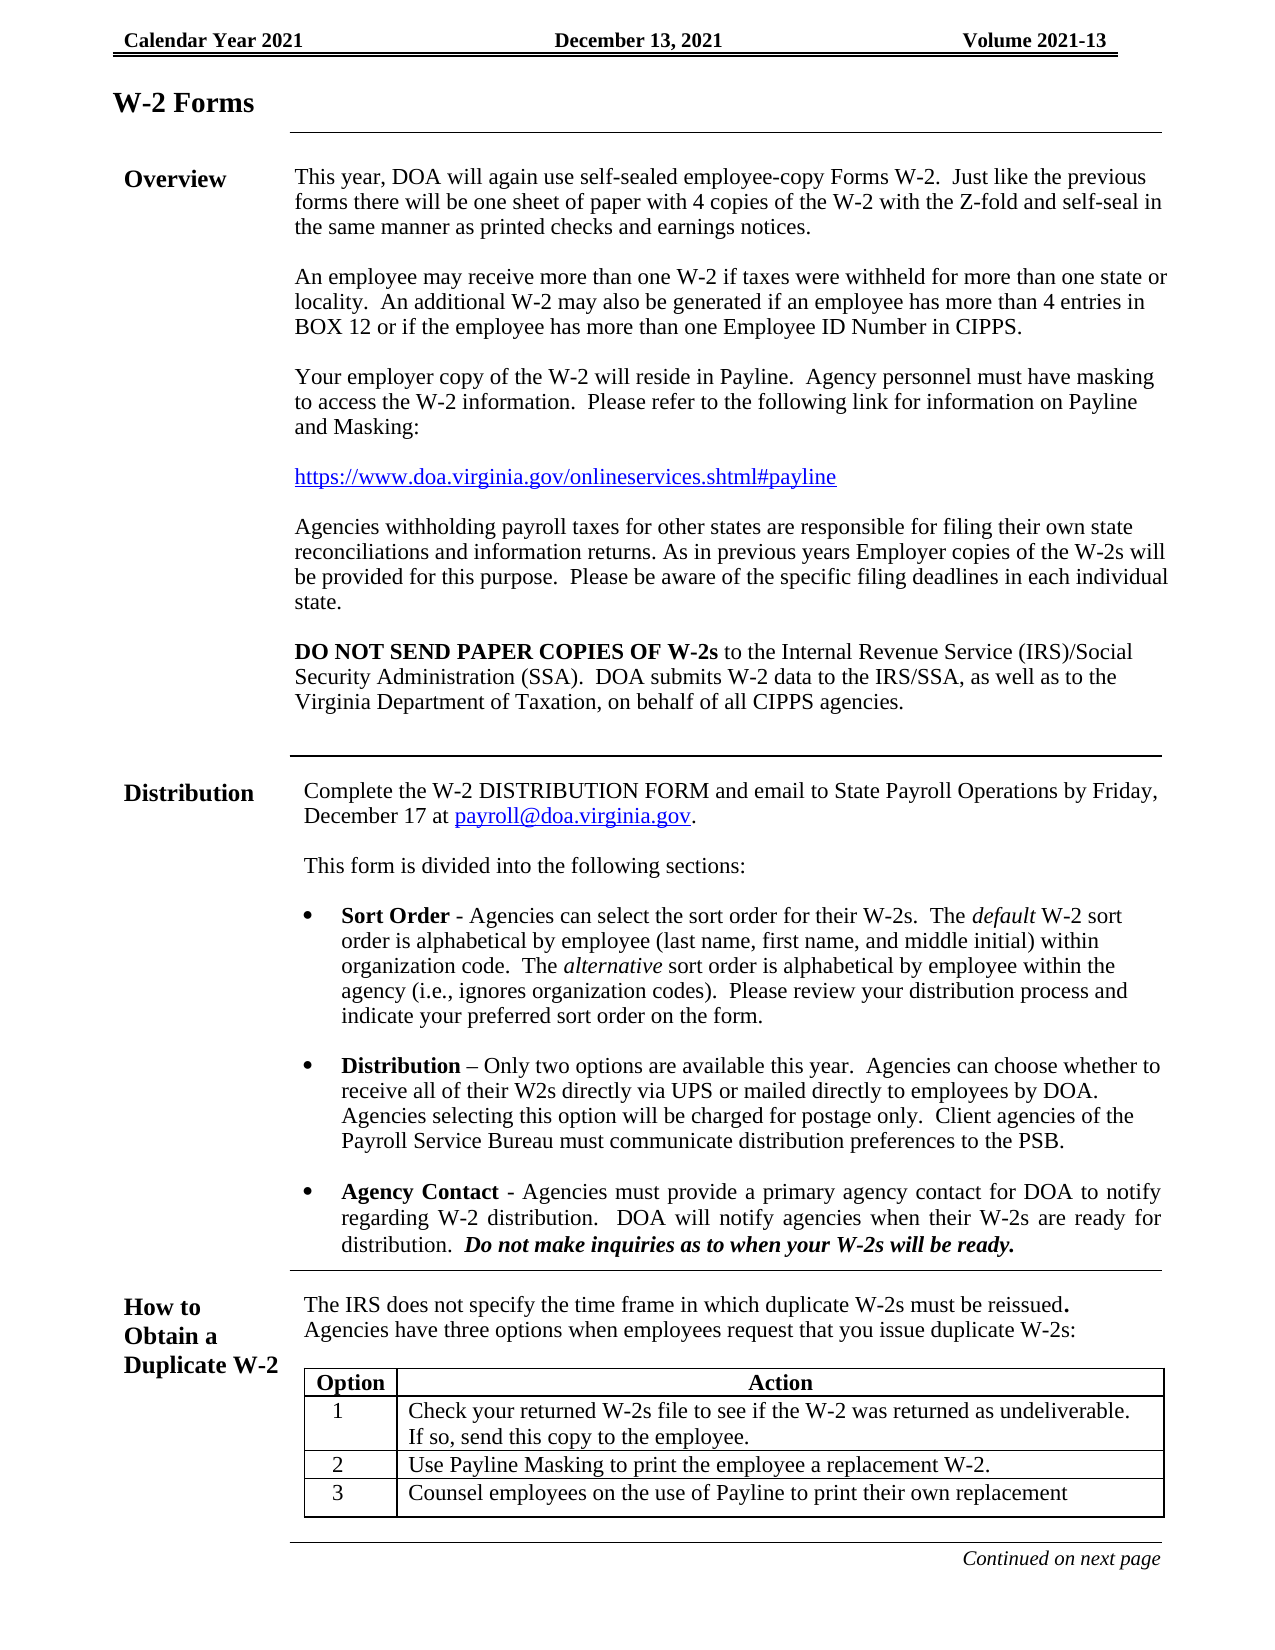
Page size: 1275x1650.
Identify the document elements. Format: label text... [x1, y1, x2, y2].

table_header The IRS does not specify the time frame in which duplicate W-2s must be reissued. Agencies have three options when employees request that you issue duplicate W-2s: [293, 1293, 1174, 1518]
table_header How to Obtain a Duplicate W-2 [113, 1293, 292, 1518]
subtitle W-2 Forms [112, 86, 1162, 119]
table_header Complete the W-2 DISTRIBUTION FORM and email to State Payroll Operations by Friday, December 17 at payroll@doa.virginia.gov. This form is divided into the following sections: Sort Order - Agencies can select the sort order for their W-2s. The default W-2 sort order is alphabetical by employee (last name, first name, and middle initial) within organization code. The alternative sort order is alphabetical by employee within the agency (i.e., ignores organization codes). Please review your distribution process and indicate your preferred sort order on the form. Distribution – Only two options are available this year. Agencies can choose whether to receive all of their W2s directly via UPS or mailed directly to employees by DOA. Agencies selecting this option will be charged for postage only. Client agencies of the Payroll Service Bureau must communicate distribution preferences to the PSB. Agency Contact - Agencies must provide a primary agency contact for DOA to notify regarding W-2 distribution. DOA will notify agencies when their W-2s are ready for distribution. Do not make inquiries as to when your W-2s will be ready. [293, 778, 1174, 1257]
table_header Distribution [113, 778, 292, 1257]
table_header Overview [113, 164, 283, 714]
text Continued on next page [289, 1543, 1162, 1569]
table_header This year, DOA will again use self-sealed employee-copy Forms W-2. Just like the previous forms there will be one sheet of paper with 4 copies of the W-2 with the Z-fold and self-seal in the same manner as printed checks and earnings notices. An employee may receive more than one W-2 if taxes were withheld for more than one state or locality. An additional W-2 may also be generated if an employee has more than 4 entries in BOX 12 or if the employee has more than one Employee ID Number in CIPPS. Your employer copy of the W-2 will reside in Payline. Agency personnel must have masking to access the W-2 information. Please refer to the following link for information on Payline and Masking: https://www.doa.virginia.gov/onlineservices.shtml#payline Agencies withholding payroll taxes for other states are responsible for filing their own state reconciliations and information returns. As in previous years Employer copies of the W-2s will be provided for this purpose. Please be aware of the specific filing deadlines in each individual state. DO NOT SEND PAPER COPIES OF W-2s to the Internal Revenue Service (IRS)/Social Security Administration (SSA). DOA submits W-2 data to the IRS/SSA, as well as to the Virginia Department of Taxation, on behalf of all CIPPS agencies. [283, 164, 1183, 714]
